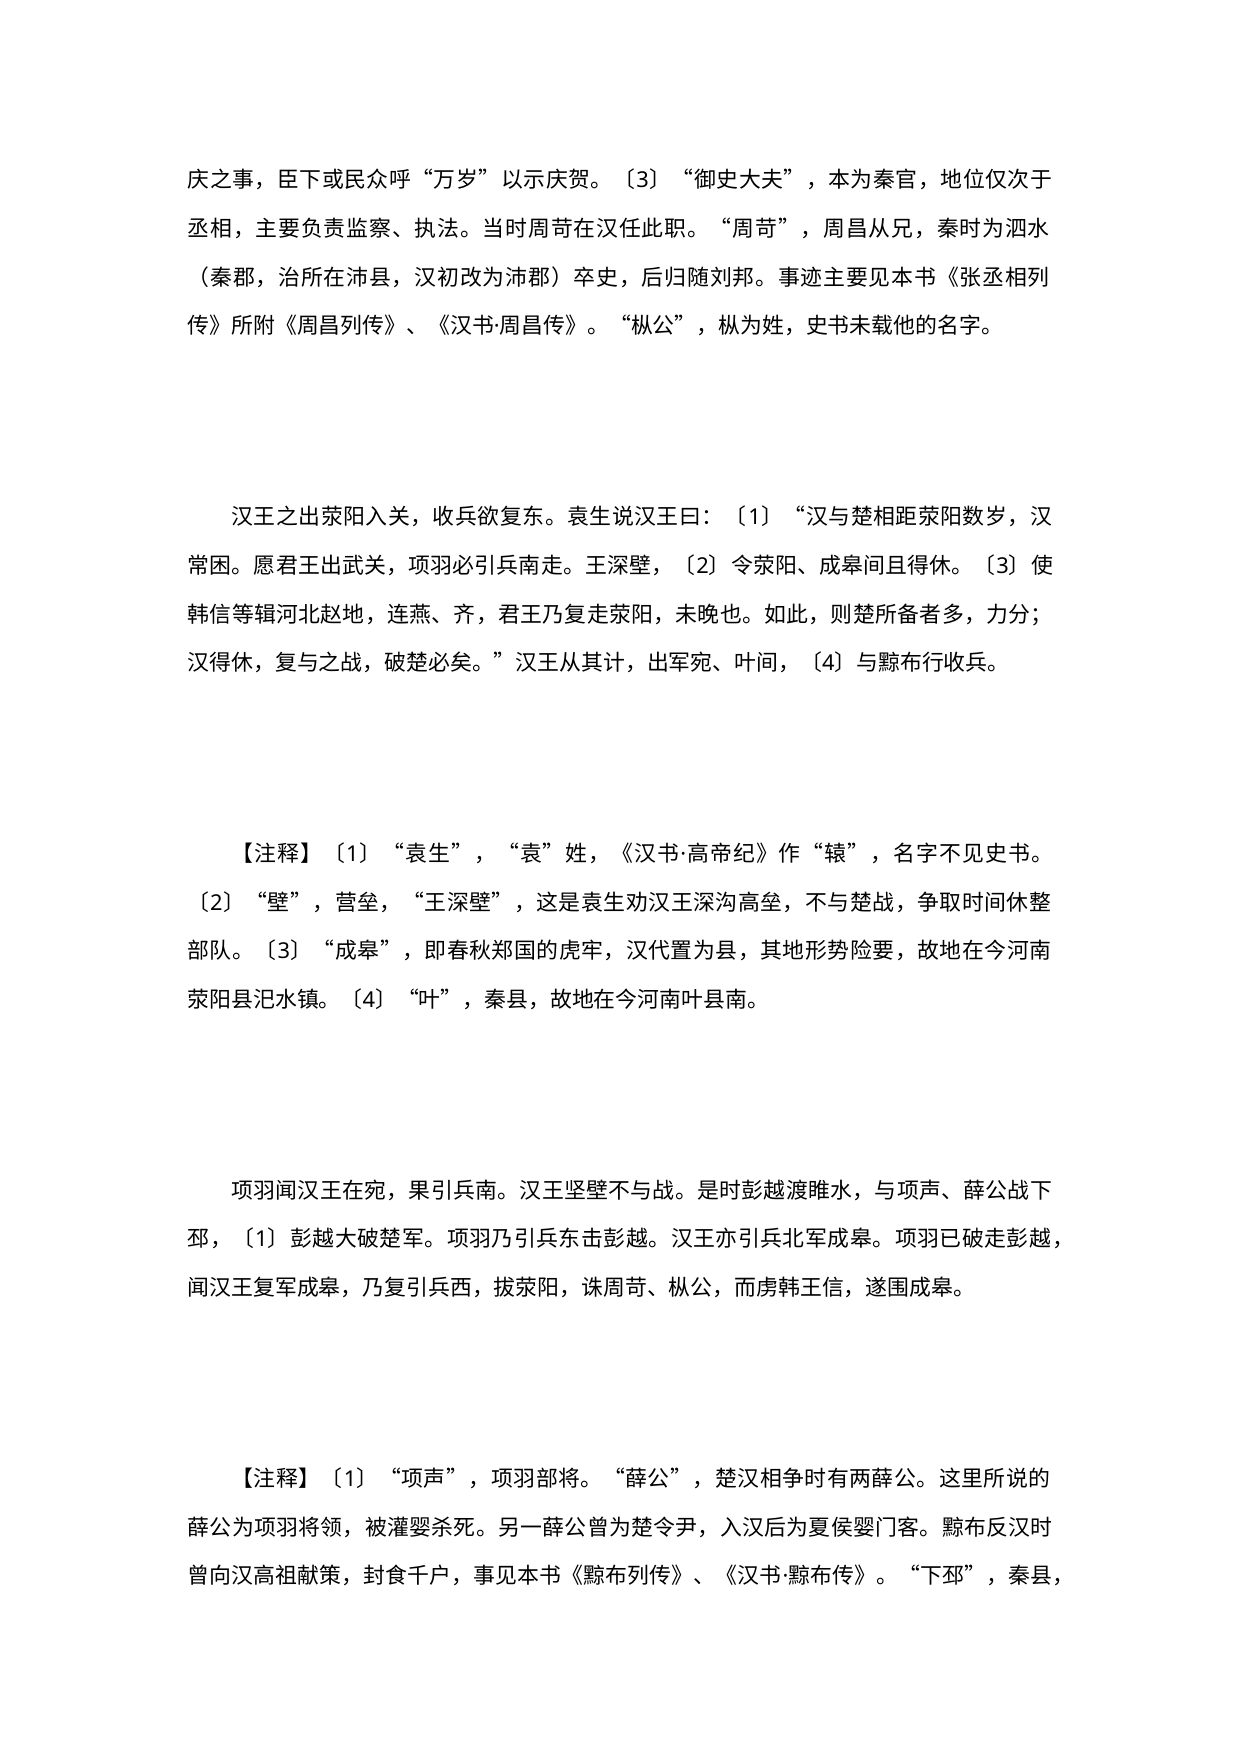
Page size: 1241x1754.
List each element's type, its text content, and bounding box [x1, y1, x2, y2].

text 汉王之出荥阳入关，收兵欲复东。袁生说汉王曰：〔1〕“汉与楚相距荥阳数岁，汉常困。愿君王出武关，项羽必引兵南走。王深壁，〔2〕令荥阳、成皋间且得休。〔3〕使韩信等辑河北赵地，连燕、齐，君王乃复走荥阳，未晚也。如此，则楚所备者多，力分；汉得休，复与之战，破楚必矣。”汉王从其计，出军宛、叶间，〔4〕与黥布行收兵。 [187, 499, 1053, 677]
text 项羽闻汉王在宛，果引兵南。汉王坚壁不与战。是时彭越渡睢水，与项声、薛公战下邳，〔1〕彭越大破楚军。项羽乃引兵东击彭越。汉王亦引兵北军成皋。项羽已破走彭越，闻汉王复军成皋，乃复引兵西，拔荥阳，诛周苛、枞公，而虏韩王信，遂围成皋。 [187, 1172, 1053, 1302]
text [187, 162, 1053, 341]
text 【注释】〔1〕“袁生”，“袁”姓，《汉书·高帝纪》作“辕”，名字不见史书。〔2〕“壁”，营垒，“王深壁”，这是袁生劝汉王深沟高垒，不与楚战，争取时间休整部队。〔3〕“成皋”，即春秋郑国的虎牢，汉代置为县，其地形势险要，故地在今河南荥阳县汜水镇。〔4〕“叶”，秦县，故地在今河南叶县南。 [187, 836, 1053, 1014]
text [187, 1460, 1053, 1590]
